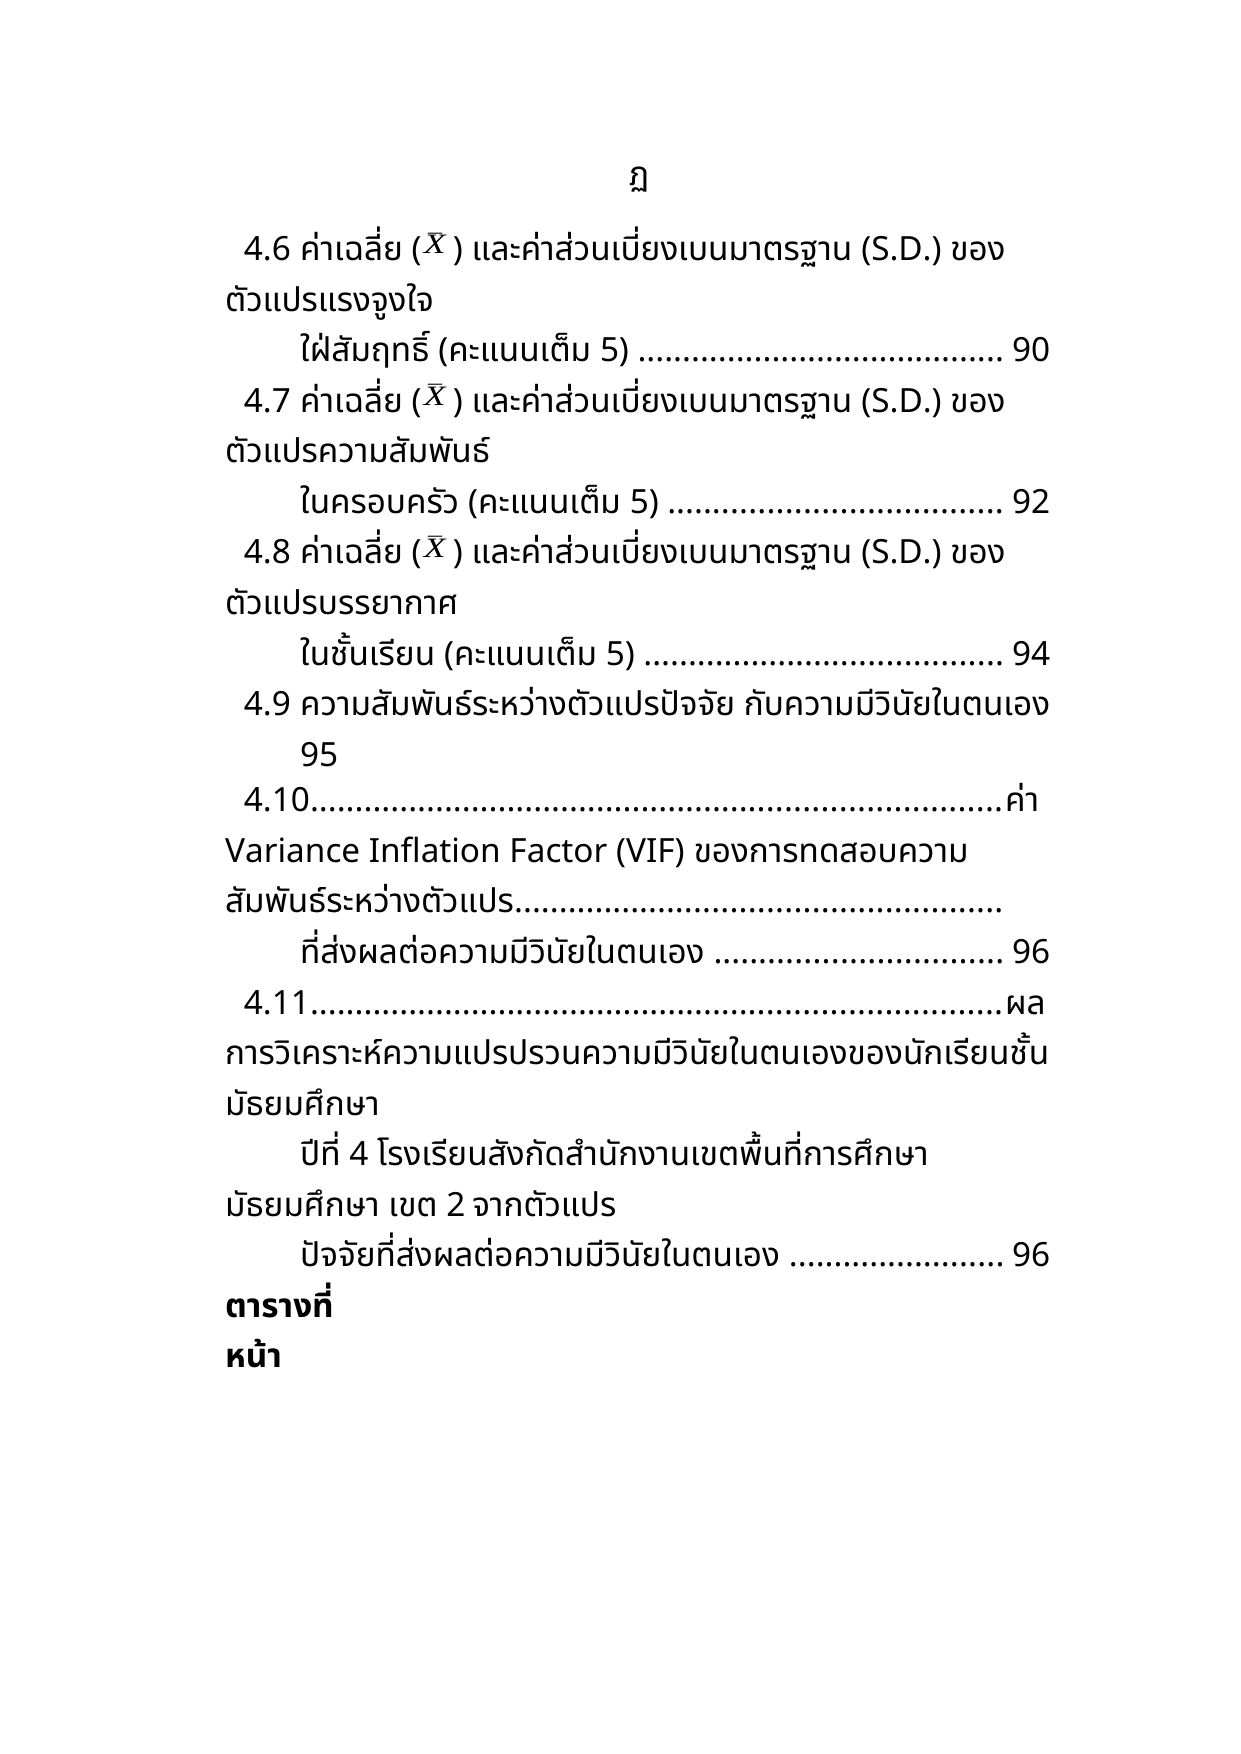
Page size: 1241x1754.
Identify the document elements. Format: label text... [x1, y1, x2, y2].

text 4.6 ค่าเฉลี่ย () และค่าส่วนเบี่ยงเบนมาตรฐาน (S.D.) ของตัวแปรแรงจูงใจ [225, 225, 1053, 326]
text ในชั้นเรียน (คะแนนเต็ม 5) 94 [225, 629, 1053, 680]
text ตารางที่ หน้า [225, 1282, 1053, 1383]
text ที่ส่งผลต่อความมีวินัยในตนเอง 96 [225, 928, 1053, 978]
text 4.7 ค่าเฉลี่ย () และค่าส่วนเบี่ยงเบนมาตรฐาน (S.D.) ของตัวแปรความสัมพันธ์ [225, 377, 1053, 478]
text ในครอบครัว (คะแนนเต็ม 5) 92 [225, 478, 1053, 528]
text 4.9 ความสัมพันธ์ระหว่างตัวแปรปัจจัย กับความมีวินัยในตนเอง 95 [225, 680, 1053, 776]
text ใฝ่สัมฤทธิ์ (คะแนนเต็ม 5) 90 [225, 326, 1053, 377]
text 4.10 ค่า Variance Inflation Factor (VIF) ของการทดสอบความสัมพันธ์ระหว่างตัวแปร [225, 776, 1053, 928]
text 4.8 ค่าเฉลี่ย () และค่าส่วนเบี่ยงเบนมาตรฐาน (S.D.) ของตัวแปรบรรยากาศ [225, 528, 1053, 629]
text ปัจจัยที่ส่งผลต่อความมีวินัยในตนเอง 96 [225, 1231, 1053, 1282]
text ปีที่ 4 โรงเรียนสังกัดสำนักงานเขตพื้นที่การศึกษามัธยมศึกษา เขต 2จากตัวแปร [225, 1130, 1053, 1231]
text 4.11 ผลการวิเคราะห์ความแปรปรวนความมีวินัยในตนเองของนักเรียนชั้นมัธยมศึกษา [225, 978, 1053, 1130]
